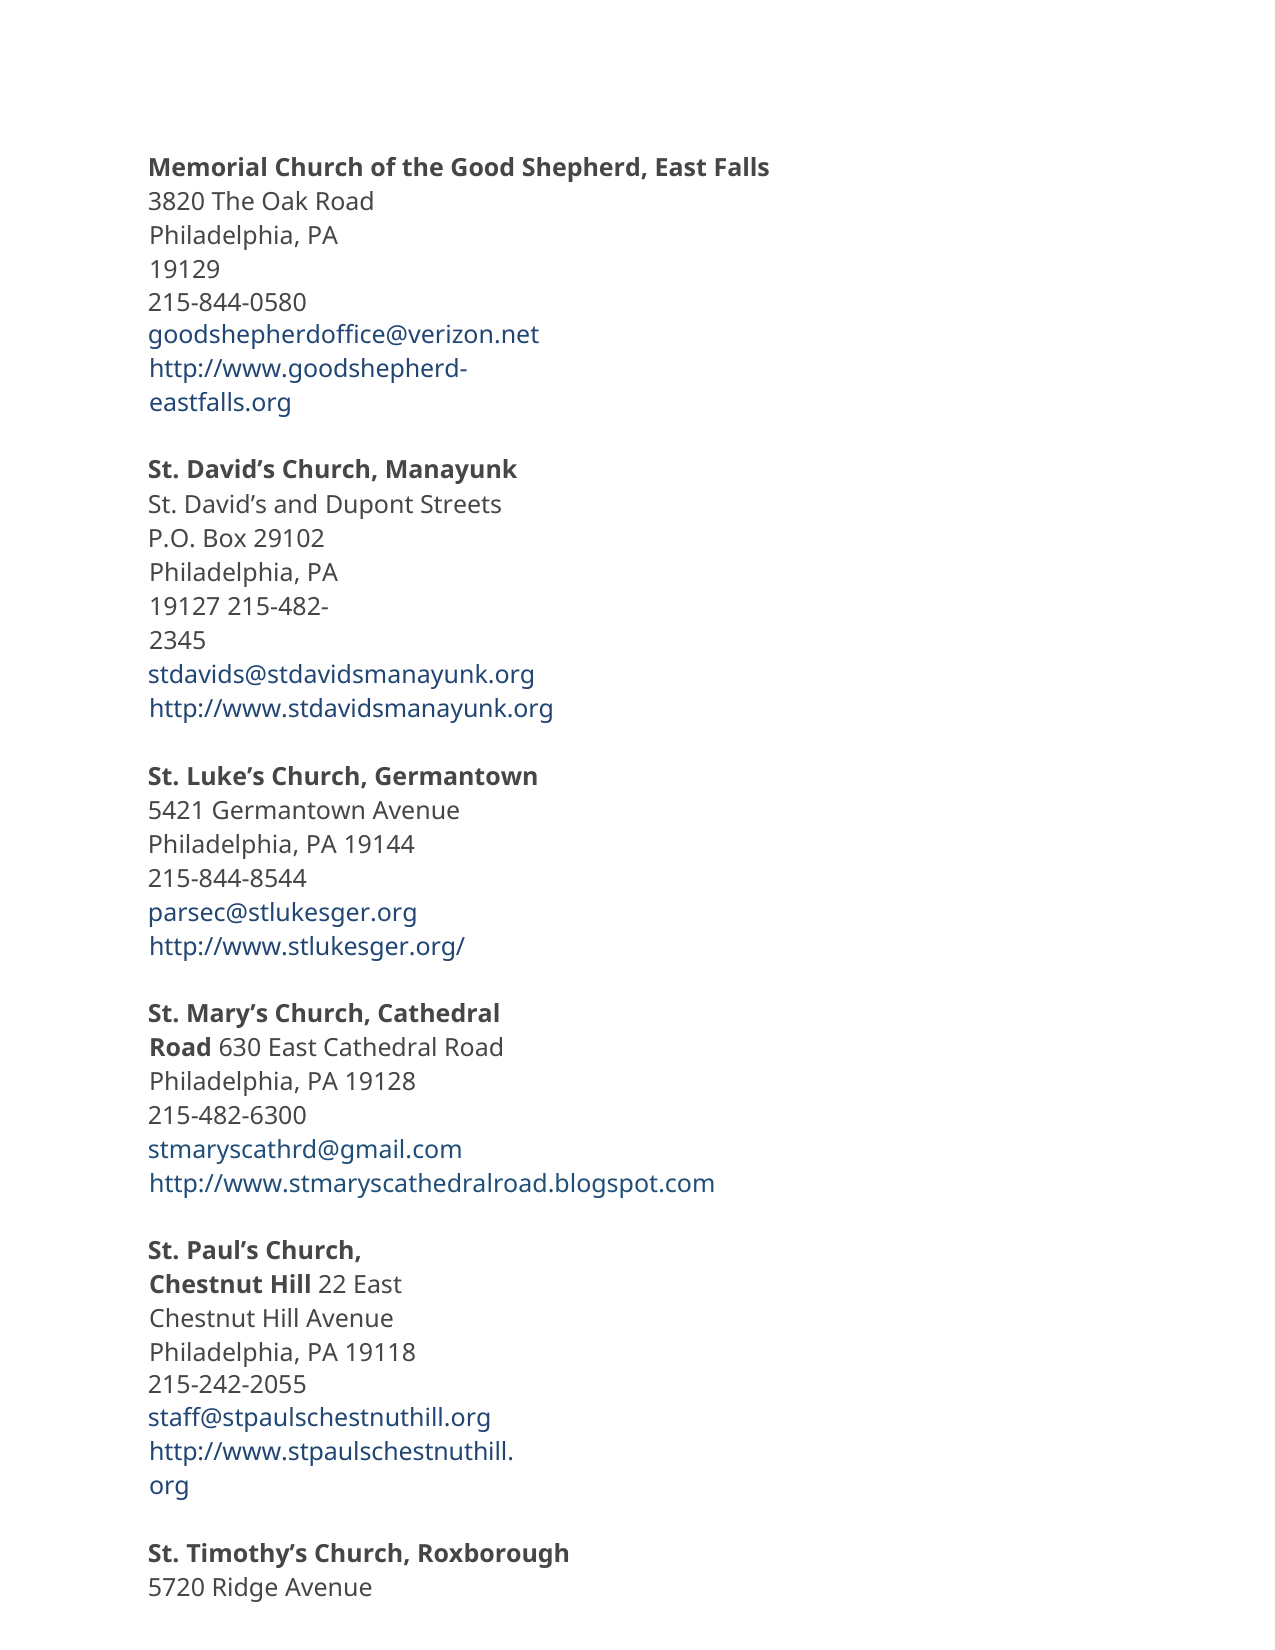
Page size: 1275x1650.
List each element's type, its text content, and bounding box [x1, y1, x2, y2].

text goodshepherdoffice@verizon.net http://www.goodshepherd-eastfalls.org [148, 317, 569, 419]
text P.O. Box 29102 Philadelphia, PA 19127 215-482-2345 [148, 520, 379, 657]
text stdavids@stdavidsmanayunk.org http://www.stdavidsmanayunk.org [148, 657, 741, 725]
text 215-844-8544 [148, 861, 1131, 894]
text 3820 The Oak Road Philadelphia, PA 19129 [148, 184, 381, 286]
text 5421 Germantown Avenue [148, 792, 1131, 826]
text 215-482-6300 [148, 1098, 1131, 1132]
text stmaryscathrd@gmail.com http://www.stmaryscathedralroad.blogspot.com [148, 1132, 813, 1200]
subtitle Memorial Church of the Good Shepherd, East Falls [148, 150, 1131, 184]
text 5720 Ridge Avenue [148, 1569, 1131, 1603]
text St. Paul’s Church, Chestnut Hill 22 East Chestnut Hill Avenue Philadelphia, PA 19118 [148, 1232, 474, 1369]
text 215-242-2055 [148, 1369, 1131, 1399]
text 215-844-0580 [148, 287, 1131, 317]
text St. Mary’s Church, Cathedral Road 630 East Cathedral Road Philadelphia, PA 19128 [148, 996, 513, 1098]
subtitle St. Luke’s Church, Germantown [148, 758, 1131, 792]
text Philadelphia, PA 19144 [148, 826, 1131, 861]
text staff@stpaulschestnuthill.org http://www.stpaulschestnuthill.org [148, 1399, 518, 1502]
text St. David’s and Dupont Streets [148, 486, 1131, 520]
subtitle St. David’s Church, Manayunk [148, 452, 1131, 486]
subtitle St. Timothy’s Church, Roxborough [148, 1535, 1131, 1569]
text parsec@stlukesger.org http://www.stlukesger.org/ [148, 894, 609, 963]
